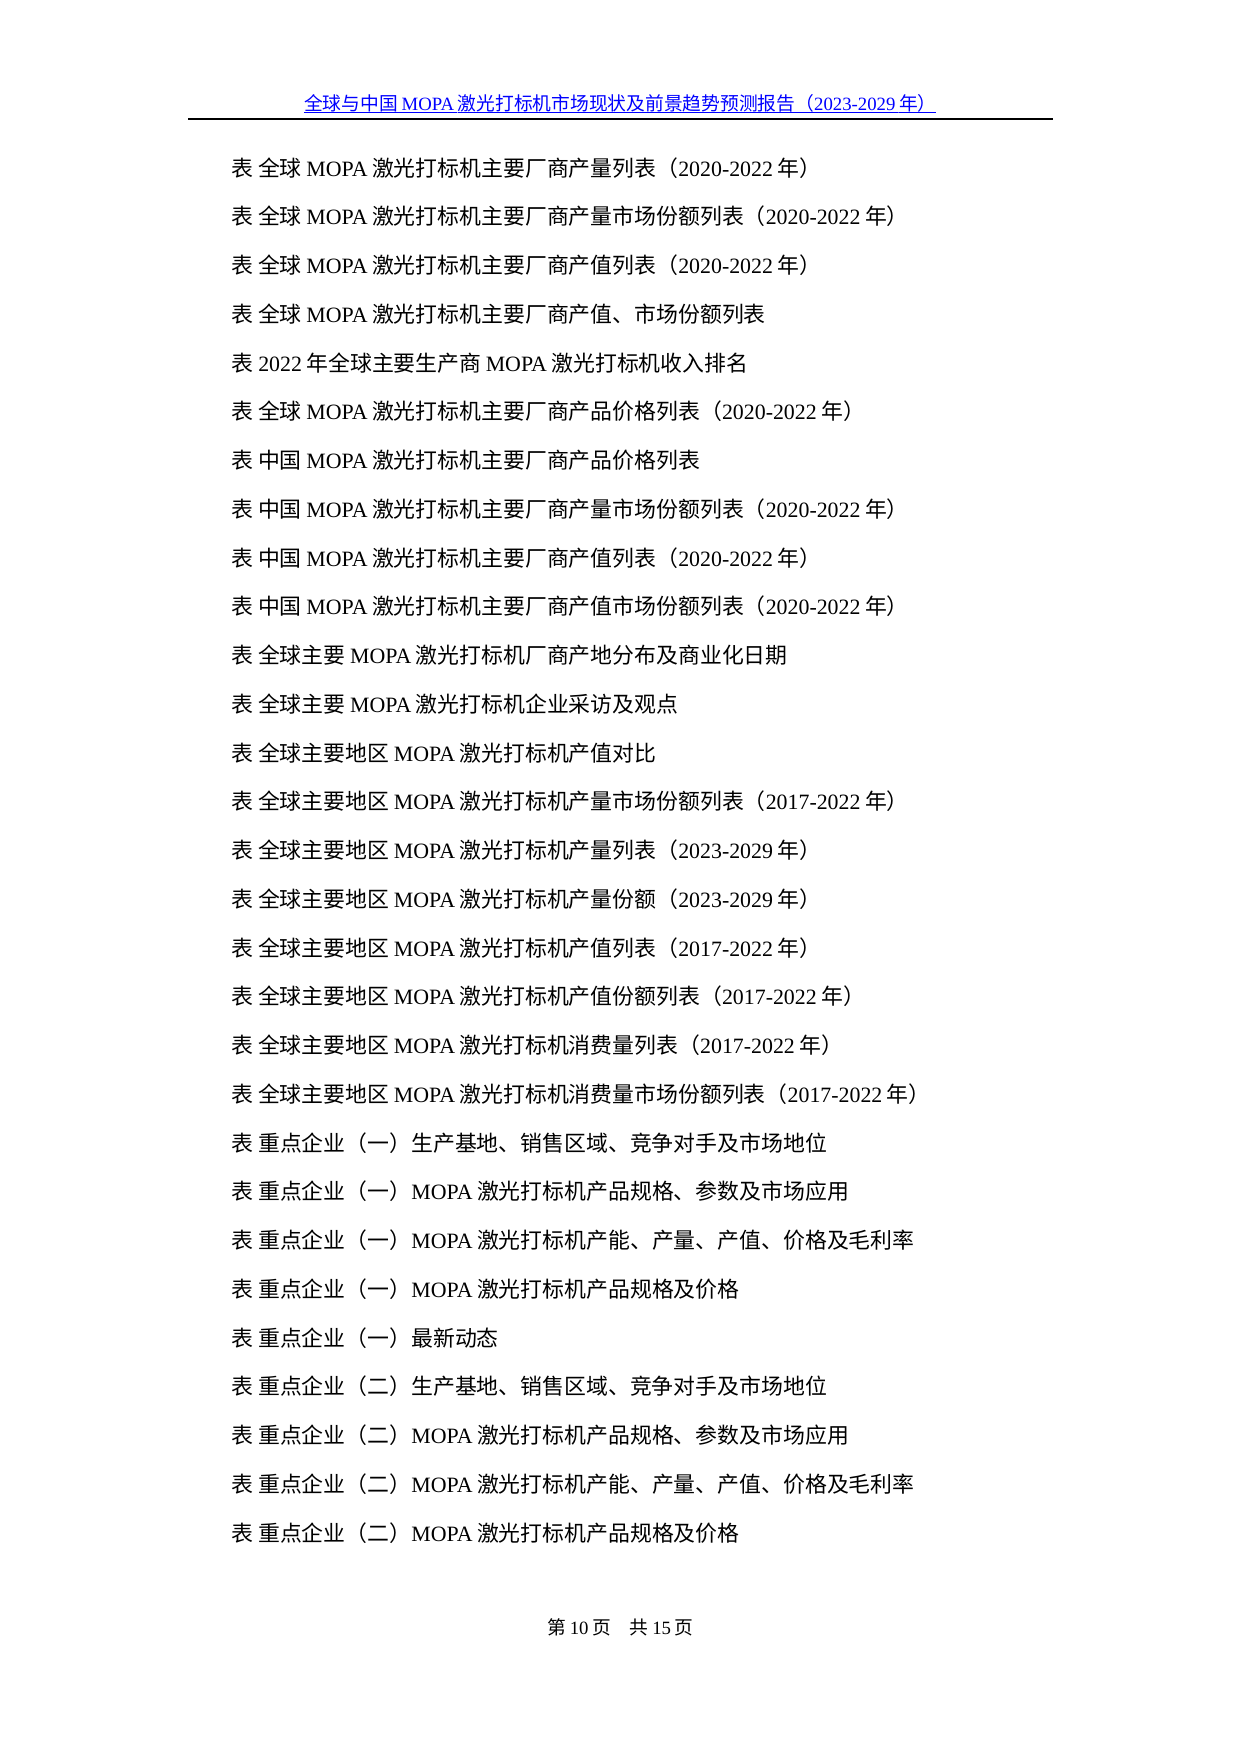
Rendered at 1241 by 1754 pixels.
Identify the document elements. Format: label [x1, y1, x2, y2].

text [187, 150, 1053, 1548]
